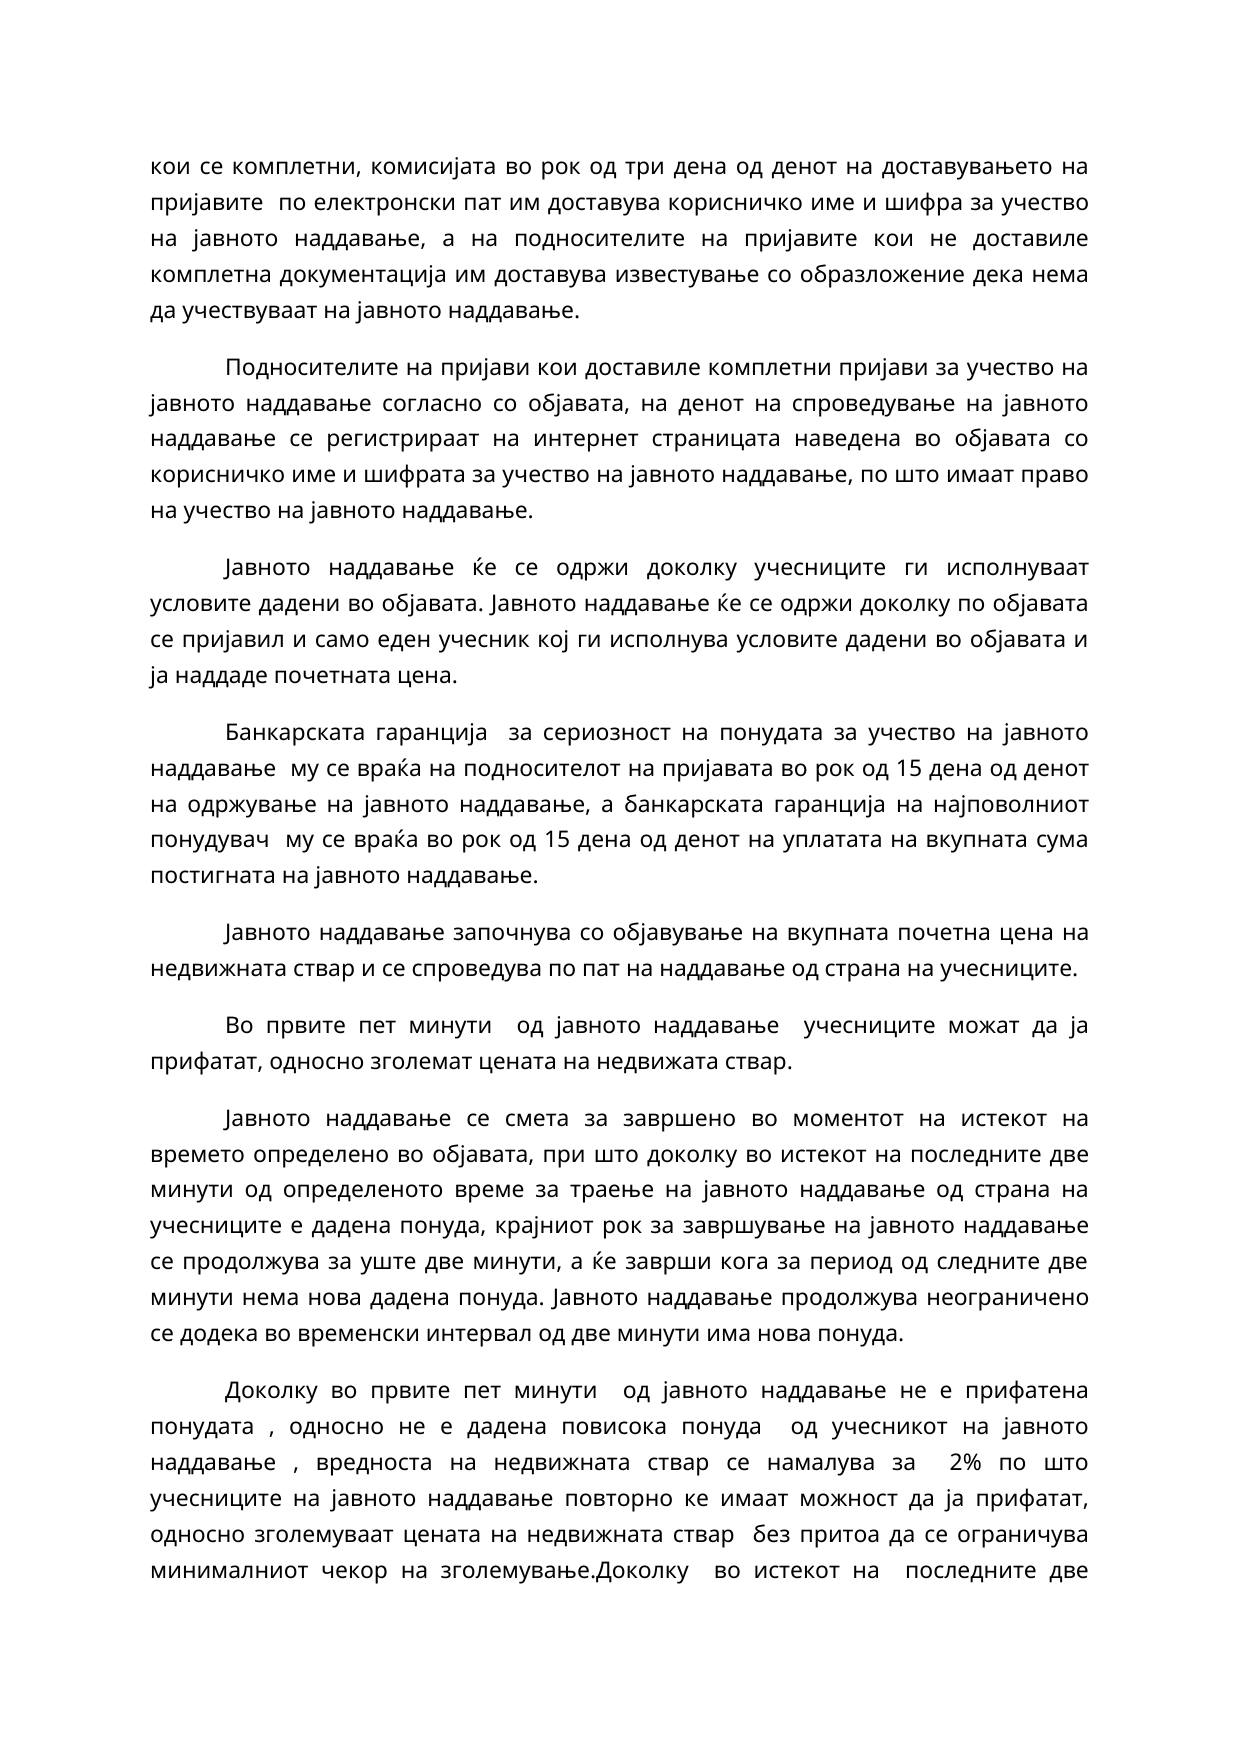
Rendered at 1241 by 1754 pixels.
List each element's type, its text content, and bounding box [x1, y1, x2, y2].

text Јавното наддавање се смета за завршено во моментот на истекот на времето определено во објавата, при што доколку во истекот на последните две минути од определеното време за траење на јавното наддавање од страна на учесниците е дадена понуда, крајниот рок за завршување на јавното наддавање се продолжува за уште две минути, а ќе заврши кога за период од следните две минути нема нова дадена понуда. Јавното наддавање продолжува неограничено се додека во временски интервал од две минути има нова понуда. [150, 1102, 1090, 1348]
text Јавното наддавање започнува со објавување на вкупната почетна цена на недвижната ствар и се спроведува по пат на наддавање од страна на учесниците. [150, 916, 1090, 983]
text Јавното наддавање ќе се одржи доколку учесниците ги исполнуваат условите дадени во објавата. Јавното наддавање ќе се одржи доколку по објавата се пријавил и само еден учесник кој ги исполнува условите дадени во објавата и ја наддаде почетната цена. [150, 551, 1090, 690]
text Подносителите на пријави кои доставиле комплетни пријави за учество на јавното наддавање согласно со објавата, на денот на спроведување на јавното наддавање се регистрираат на интернет страницата наведена во објавата со корисничко име и шифрата за учество на јавното наддавање, по што имаат право на учество на јавното наддавање. [150, 351, 1090, 526]
text Банкарската гаранција за сериозност на понудата за учество на јавното наддавање му се враќа на подносителот на пријавата во рок од 15 дена од денот на одржување на јавното наддавање, а банкарската гаранција на најповолниот понудувач му се враќа во рок од 15 дена од денот на уплатата на вкупната сума постигната на јавното наддавање. [150, 716, 1090, 891]
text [150, 1374, 1090, 1585]
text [150, 150, 1090, 325]
text Во првите пет минути од јавното наддавање учесниците можат да ја прифатат, односно зголемат цената на недвижата ствар. [150, 1009, 1090, 1076]
